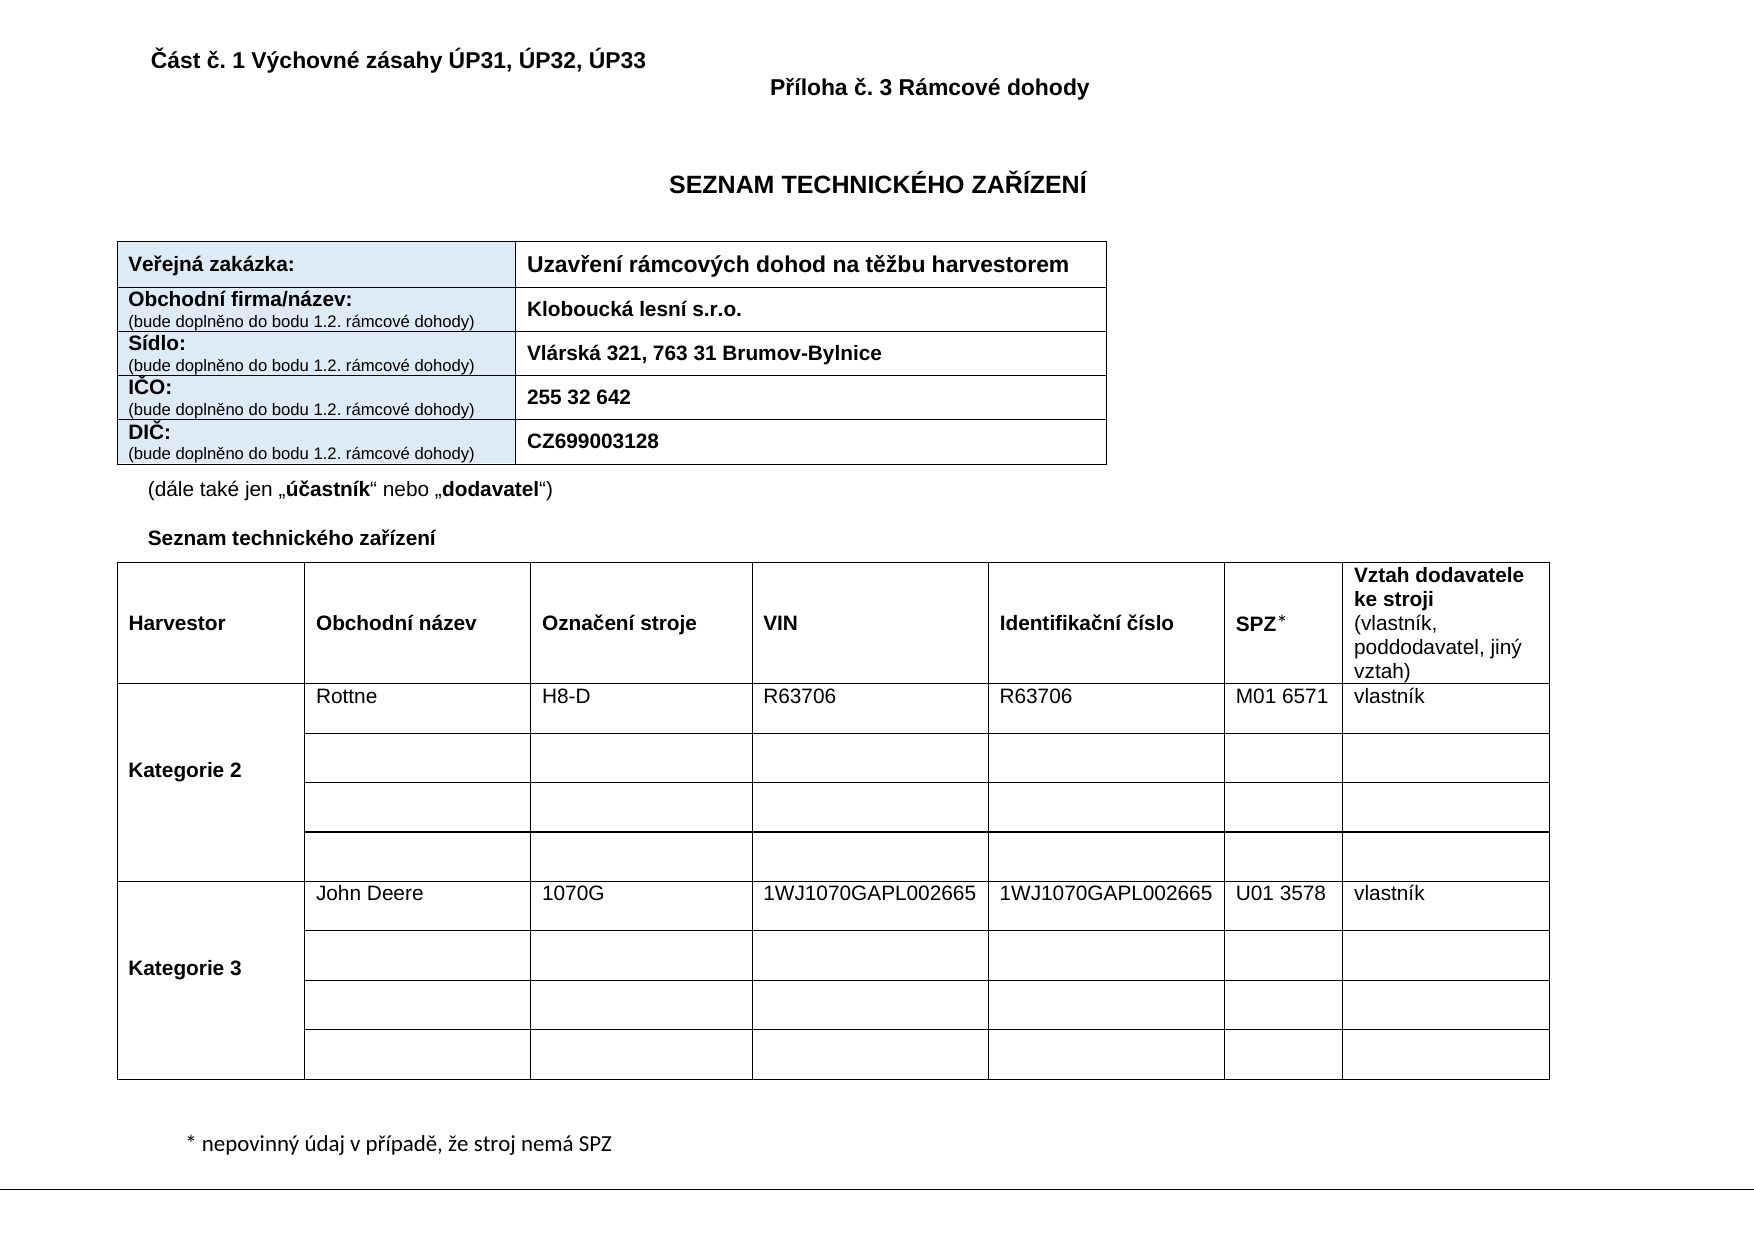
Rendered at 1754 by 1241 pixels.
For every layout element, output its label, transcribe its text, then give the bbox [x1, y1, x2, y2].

table_cell Rottne [305, 684, 530, 733]
table_cell [989, 833, 1224, 881]
table_cell 1070G [531, 882, 752, 930]
table_header Veřejná zakázka: [118, 242, 515, 287]
table_cell [1225, 1030, 1342, 1079]
table_cell [1225, 981, 1342, 1029]
table_cell [531, 1030, 752, 1079]
table_cell [1343, 981, 1549, 1029]
table_cell [989, 1030, 1224, 1079]
table_header Harvestor [118, 563, 304, 683]
table_cell vlastník [1343, 882, 1549, 930]
table_cell [1225, 783, 1342, 831]
table_cell Obchodní firma/název: (bude doplněno do bodu 1.2. rámcové dohody) [118, 288, 515, 331]
table_cell [531, 981, 752, 1029]
table_cell DIČ: (bude doplněno do bodu 1.2. rámcové dohody) [118, 420, 515, 463]
table_cell CZ699003128 [516, 420, 1106, 463]
table_header Vztah dodavatele ke stroji (vlastník, poddodavatel, jiný vztah) [1343, 563, 1549, 683]
table_header SPZ* [1225, 563, 1342, 683]
table_cell [1343, 783, 1549, 831]
table_header Uzavření rámcových dohod na těžbu harvestorem [516, 242, 1106, 287]
table_cell [305, 1030, 530, 1079]
table_cell [753, 783, 988, 831]
table_cell [1343, 1030, 1549, 1079]
table_cell [989, 734, 1224, 782]
table_header Obchodní název [305, 563, 530, 683]
table_header Označení stroje [531, 563, 752, 683]
table_cell [753, 931, 988, 980]
table_cell M01 6571 [1225, 684, 1342, 733]
table_cell R63706 [989, 684, 1224, 733]
table_cell [753, 734, 988, 782]
table_cell Vlárská 321, 763 31 Brumov-Bylnice [516, 332, 1106, 375]
table_cell [305, 734, 530, 782]
table_cell [305, 931, 530, 980]
table_cell [1225, 833, 1342, 881]
table_cell [1343, 833, 1549, 881]
table_cell H8-D [531, 684, 752, 733]
table_header VIN [753, 563, 988, 683]
table_cell R63706 [753, 684, 988, 733]
table_cell [989, 931, 1224, 980]
table_cell 1WJ1070GAPL002665 [989, 882, 1224, 930]
table_header Identifikační číslo [989, 563, 1224, 683]
subtitle SEZNAM TECHNICKÉHO ZAŘÍZENÍ [667, 170, 1089, 199]
table_cell U01 3578 [1225, 882, 1342, 930]
table_cell John Deere [305, 882, 530, 930]
table_cell [1343, 734, 1549, 782]
table_cell [305, 833, 530, 881]
subtitle Seznam technického zařízení [148, 526, 1754, 549]
table_cell [1225, 931, 1342, 980]
table_cell [1343, 931, 1549, 980]
table_cell 255 32 642 [516, 376, 1106, 419]
table_cell [1225, 734, 1342, 782]
table_cell IČO: (bude doplněno do bodu 1.2. rámcové dohody) [118, 376, 515, 419]
table_cell vlastník [1343, 684, 1549, 733]
table_cell [531, 734, 752, 782]
table_cell [531, 931, 752, 980]
table_cell [989, 783, 1224, 831]
table_cell [531, 833, 752, 881]
table_cell 1WJ1070GAPL002665 [753, 882, 988, 930]
table_cell [531, 783, 752, 831]
table_cell Kategorie 2 [118, 684, 304, 881]
table_cell Kloboucká lesní s.r.o. [516, 288, 1106, 331]
text (dále také jen „účastník“ nebo „dodavatel“) [148, 477, 1754, 501]
table_cell Kategorie 3 [118, 882, 304, 1079]
table_cell [305, 981, 530, 1029]
table_cell [753, 833, 988, 881]
table_cell Sídlo: (bude doplněno do bodu 1.2. rámcové dohody) [118, 332, 515, 375]
table_cell [989, 981, 1224, 1029]
table_cell [305, 783, 530, 831]
table_cell [753, 1030, 988, 1079]
table_cell [753, 981, 988, 1029]
